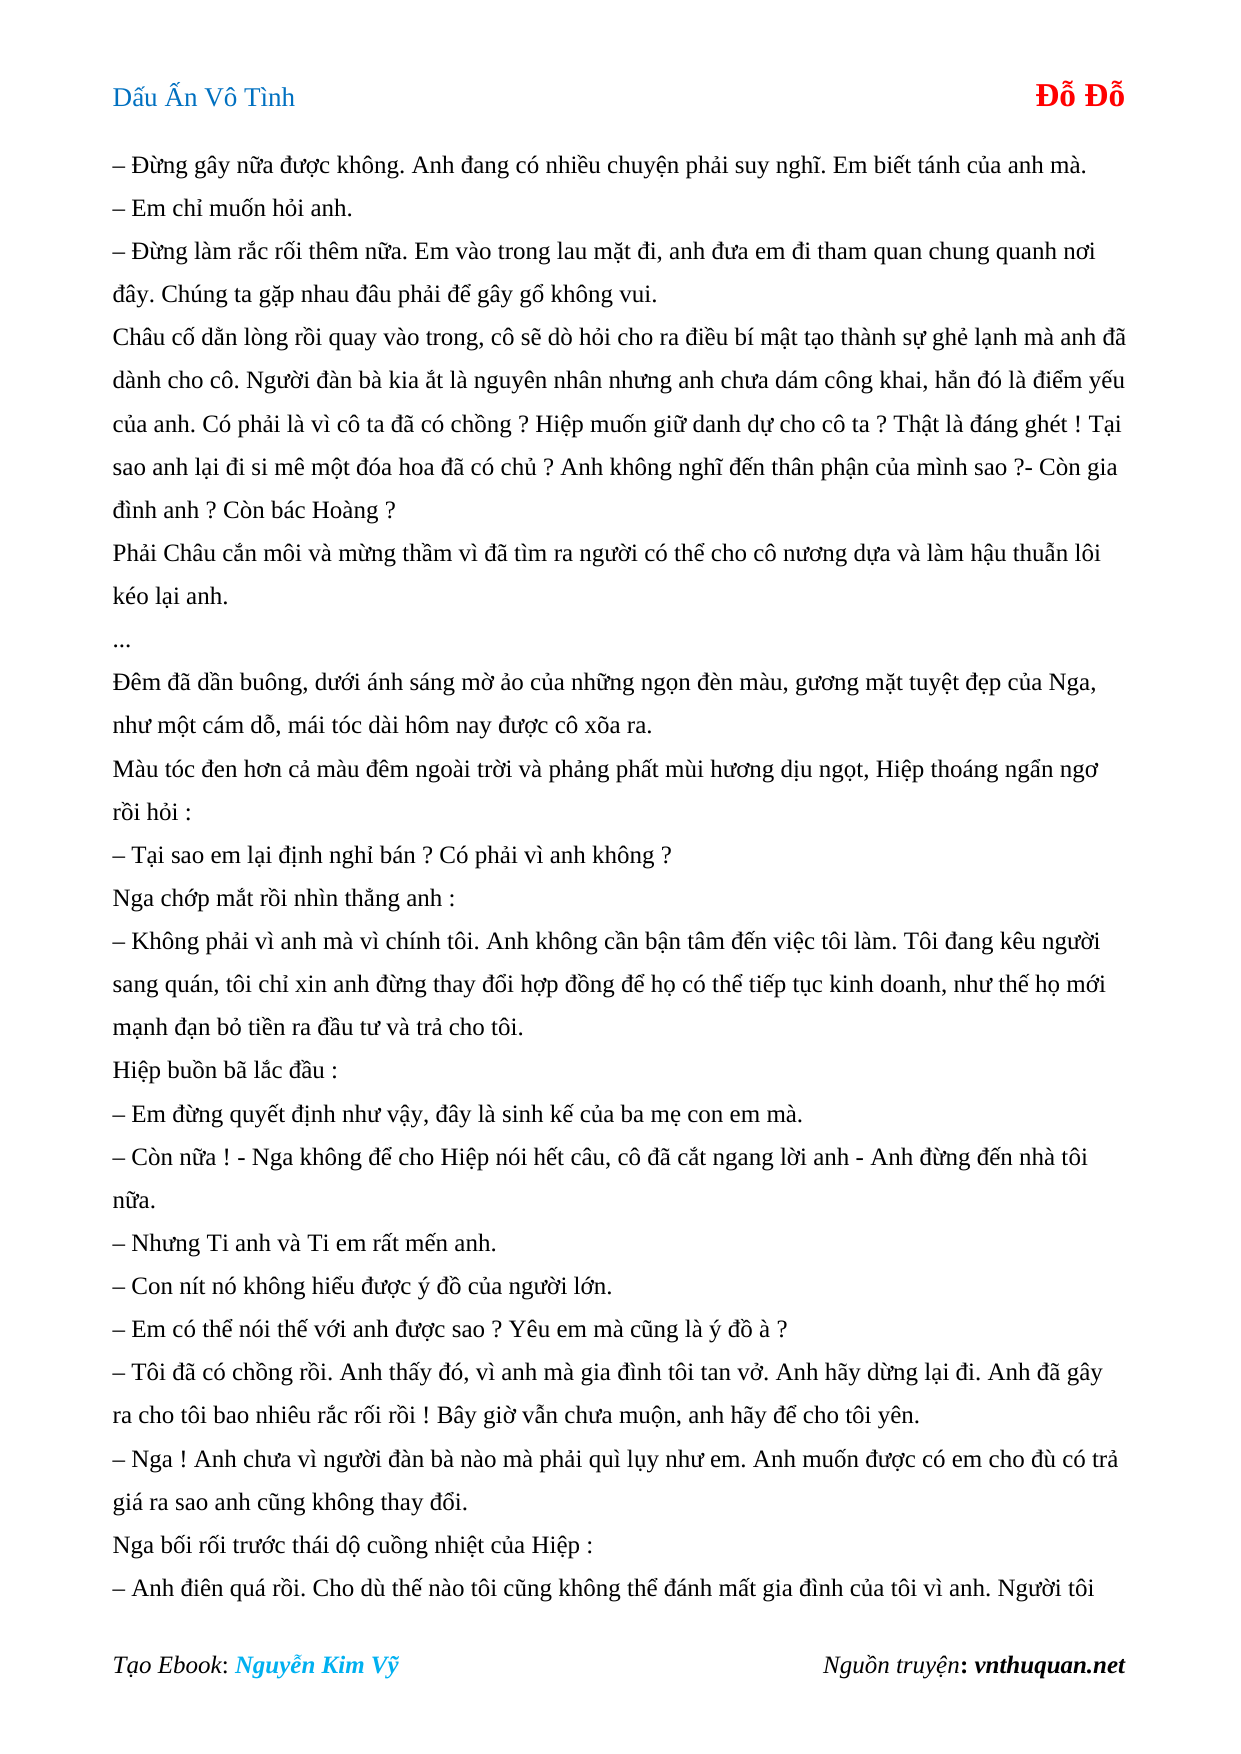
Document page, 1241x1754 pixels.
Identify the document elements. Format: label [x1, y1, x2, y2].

text [112, 150, 1128, 1602]
